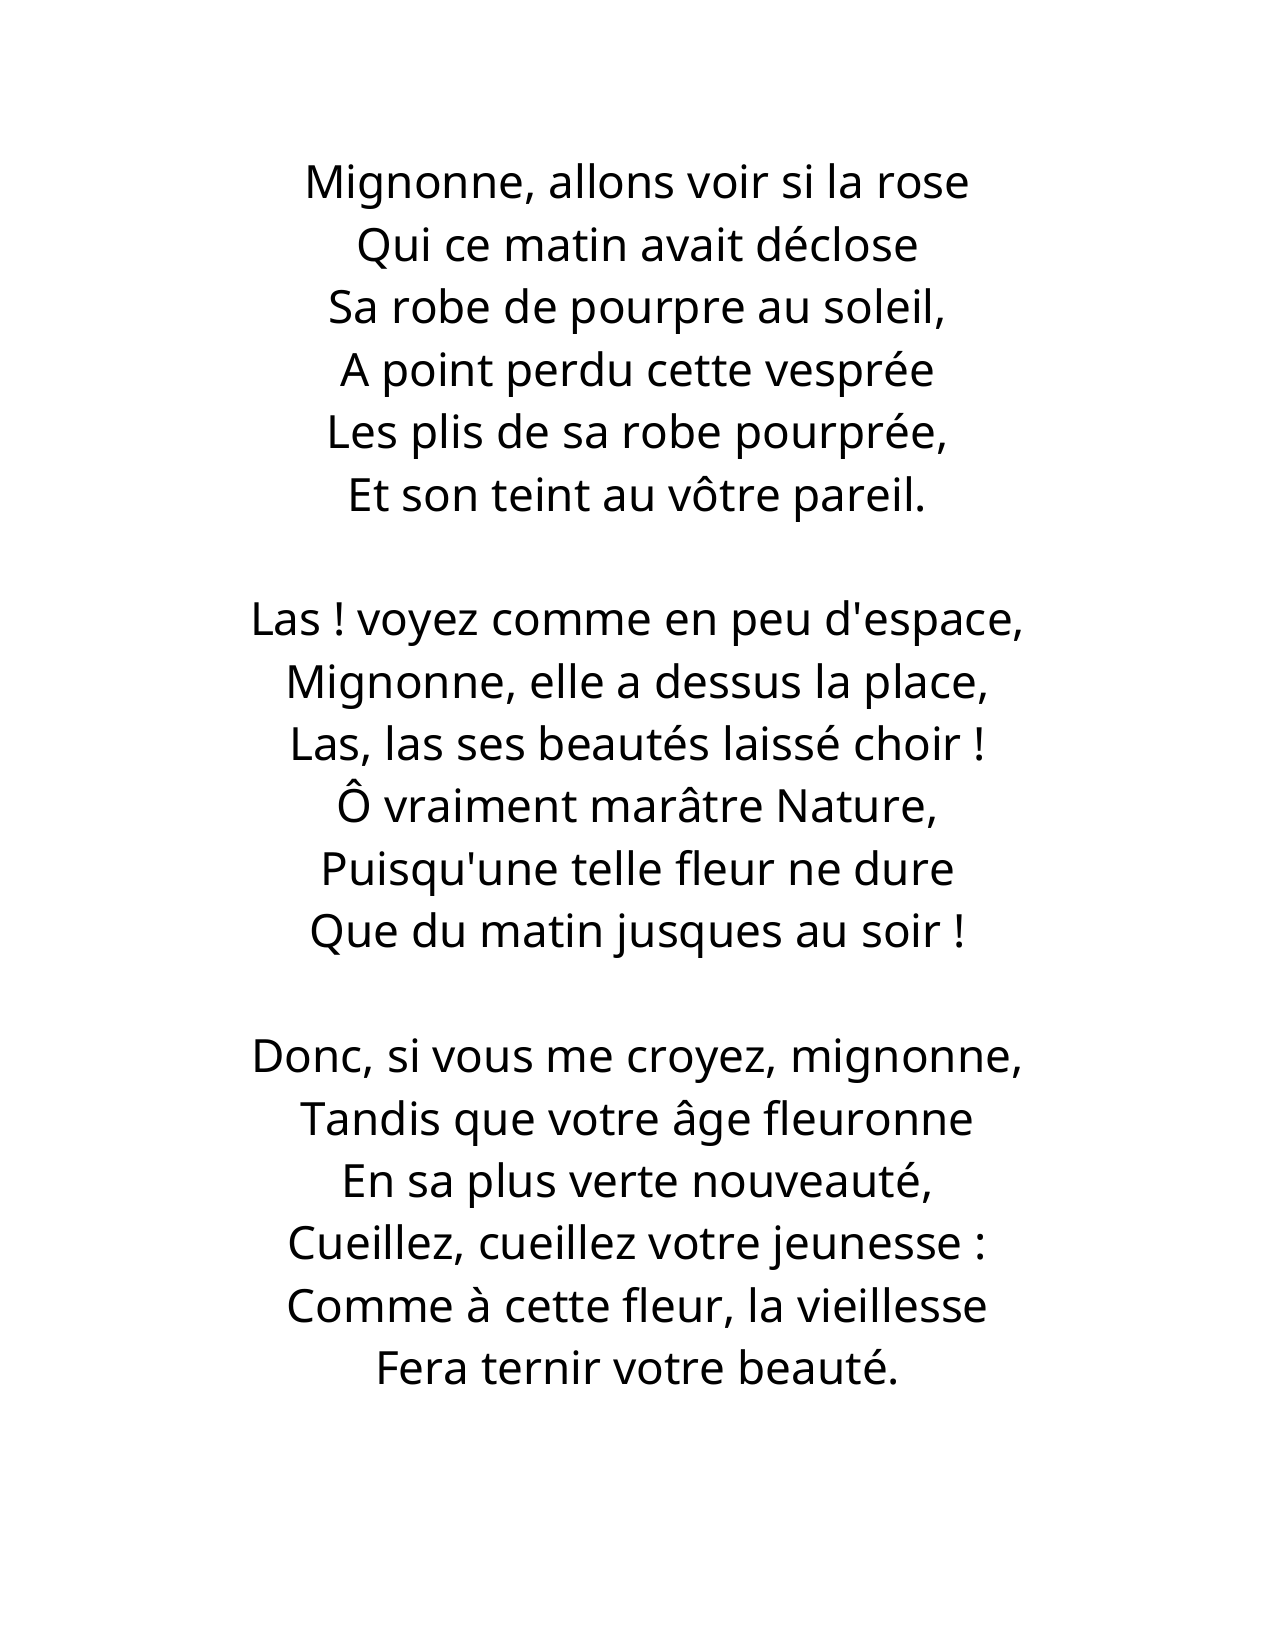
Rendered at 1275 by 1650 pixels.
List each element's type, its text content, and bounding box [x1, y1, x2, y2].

text Tandis que votre âge fleuronne [187, 1086, 1087, 1148]
text Las, las ses beautés laissé choir ! [187, 712, 1087, 774]
text Mignonne, allons voir si la rose [187, 150, 1087, 212]
text Fera ternir votre beauté. [187, 1336, 1087, 1398]
text Mignonne, elle a dessus la place, [187, 649, 1087, 712]
text Ô vraiment marâtre Nature, [187, 774, 1087, 836]
text Comme à cette fleur, la vieillesse [187, 1273, 1087, 1336]
text Sa robe de pourpre au soleil, [187, 275, 1087, 337]
text Et son teint au vôtre pareil. [187, 462, 1087, 524]
text En sa plus verte nouveauté, [187, 1148, 1087, 1211]
text Donc, si vous me croyez, mignonne, [187, 1023, 1087, 1086]
text Les plis de sa robe pourprée, [187, 399, 1087, 462]
text Que du matin jusques au soir ! [187, 899, 1087, 961]
text Qui ce matin avait déclose [187, 212, 1087, 275]
text Las ! voyez comme en peu d'espace, [187, 587, 1087, 649]
text Cueillez, cueillez votre jeunesse : [187, 1211, 1087, 1273]
text A point perdu cette vesprée [187, 337, 1087, 399]
text Puisqu'une telle fleur ne dure [187, 836, 1087, 899]
